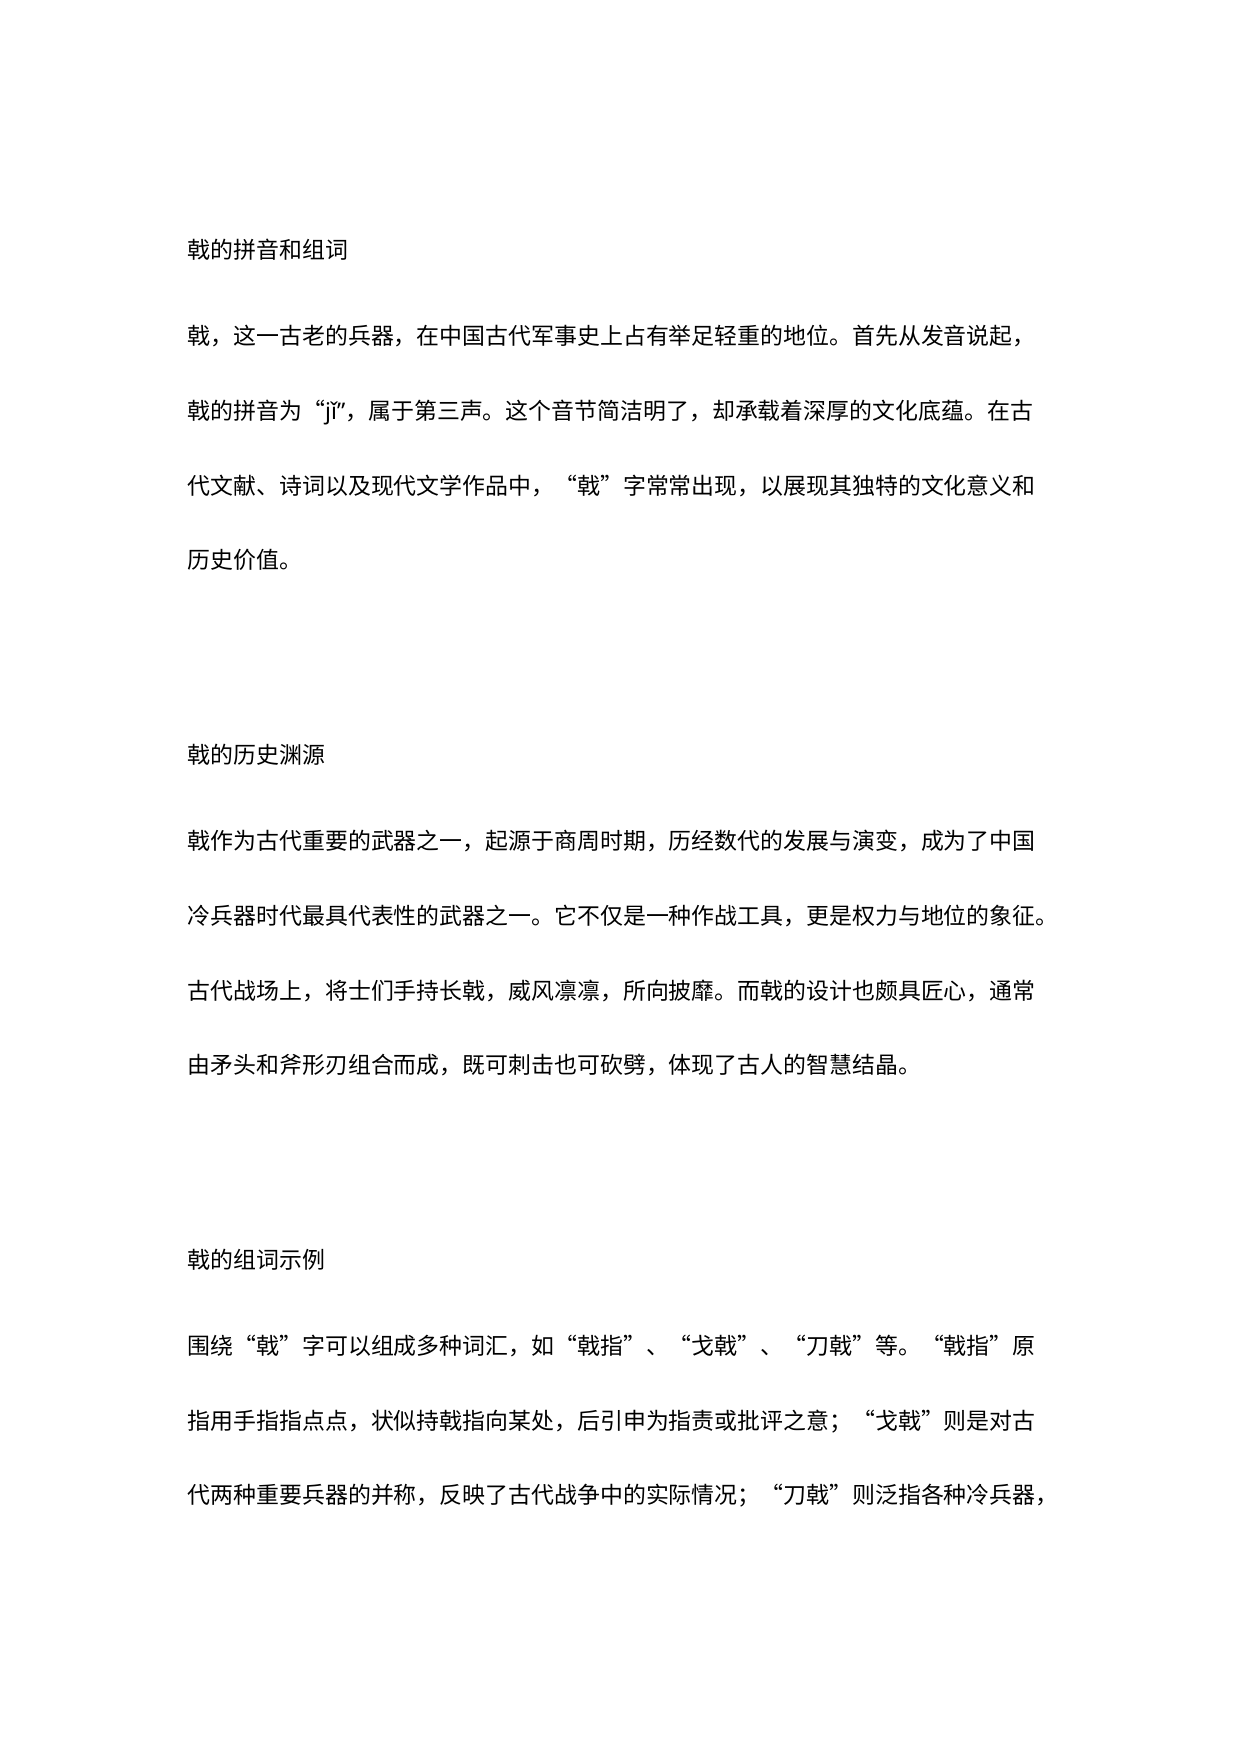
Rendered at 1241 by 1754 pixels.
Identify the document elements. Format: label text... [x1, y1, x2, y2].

text 戟的历史渊源 [187, 721, 1053, 786]
text 戟，这一古老的兵器，在中国古代军事史上占有举足轻重的地位。首先从发音说起，戟的拼音为“jǐ”，属于第三声。这个音节简洁明了，却承载着深厚的文化底蕴。在古代文献、诗词以及现代文学作品中，“戟”字常常出现，以展现其独特的文化意义和历史价值。 [187, 302, 1053, 591]
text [187, 1312, 1053, 1527]
text 戟作为古代重要的武器之一，起源于商周时期，历经数代的发展与演变，成为了中国冷兵器时代最具代表性的武器之一。它不仅是一种作战工具，更是权力与地位的象征。古代战场上，将士们手持长戟，威风凛凛，所向披靡。而戟的设计也颇具匠心，通常由矛头和斧形刃组合而成，既可刺击也可砍劈，体现了古人的智慧结晶。 [187, 807, 1053, 1096]
text 戟的组词示例 [187, 1226, 1053, 1291]
text 戟的拼音和组词 [187, 216, 1053, 281]
